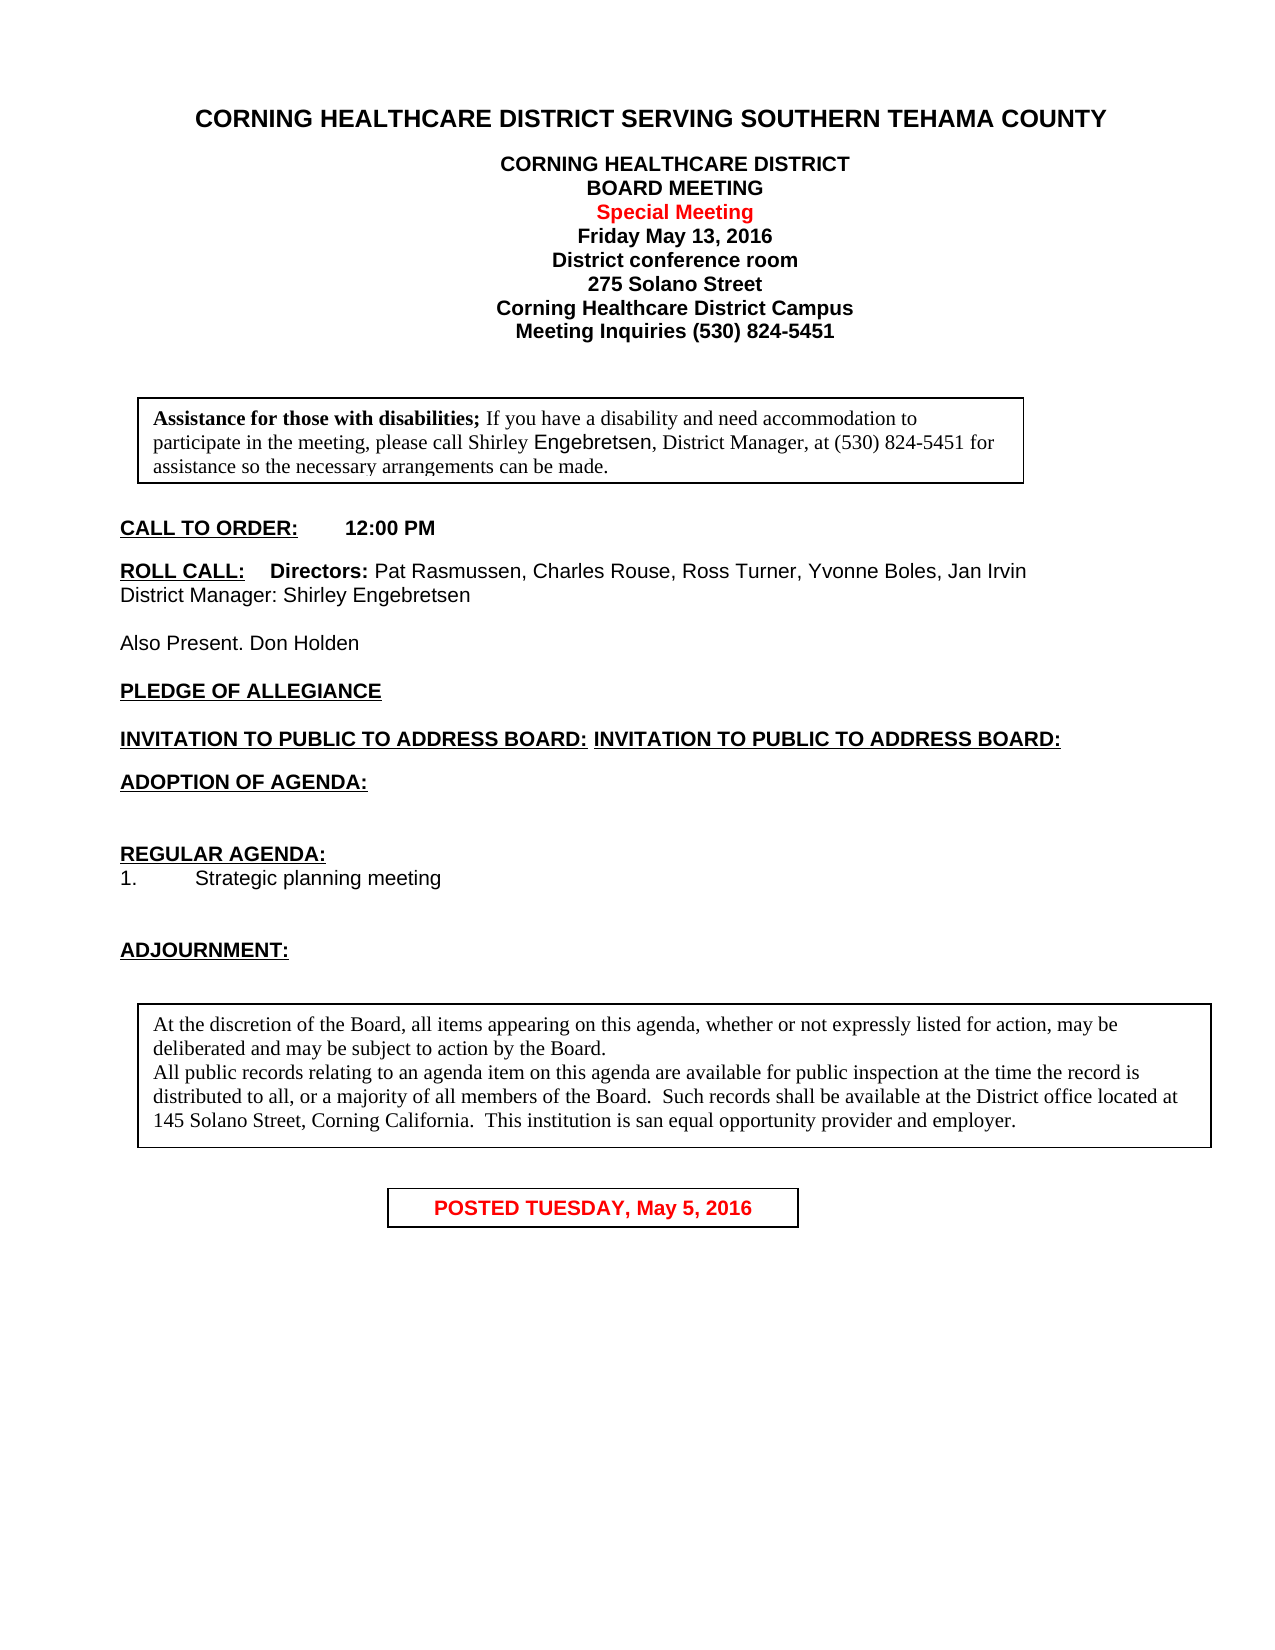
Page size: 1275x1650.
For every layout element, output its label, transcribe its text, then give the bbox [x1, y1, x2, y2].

text Meeting Inquiries (530) 824-5451 [120, 319, 1230, 343]
list Strategic planning meeting [120, 866, 1230, 890]
text District Manager: Shirley Engebretsen [120, 583, 1230, 607]
text Also Present. Don Holden [120, 631, 1230, 655]
text Corning Healthcare District Campus [120, 295, 1230, 319]
text CALL TO ORDER: 12:00 PM [120, 516, 1230, 540]
text INVITATION TO PUBLIC TO ADDRESS BOARD: INVITATION TO PUBLIC TO ADDRESS BOARD: [120, 727, 1230, 751]
subtitle CORNING HEALTHCARE DISTRICT SERVING COUNTY [120, 104, 1275, 132]
text District conference room [120, 247, 1230, 271]
text PLEDGE OF ALLEGIANCE [120, 679, 1230, 703]
text ADJOURNMENT: [120, 938, 1230, 962]
text ROLL CALL: Directors: Pat Rasmussen, Charles Rouse, Ross Turner, Yvonne Boles, Jan Irvin [120, 559, 1230, 583]
text Friday May 13, 2016 [120, 223, 1230, 247]
text ADOPTION OF AGENDA: [120, 770, 1230, 794]
text REGULAR AGENDA: [120, 842, 1230, 866]
text Special Meeting [120, 199, 1230, 223]
text BOARD MEETING [120, 176, 1230, 199]
text CORNING HEALTHCARE DISTRICT [120, 152, 1230, 176]
